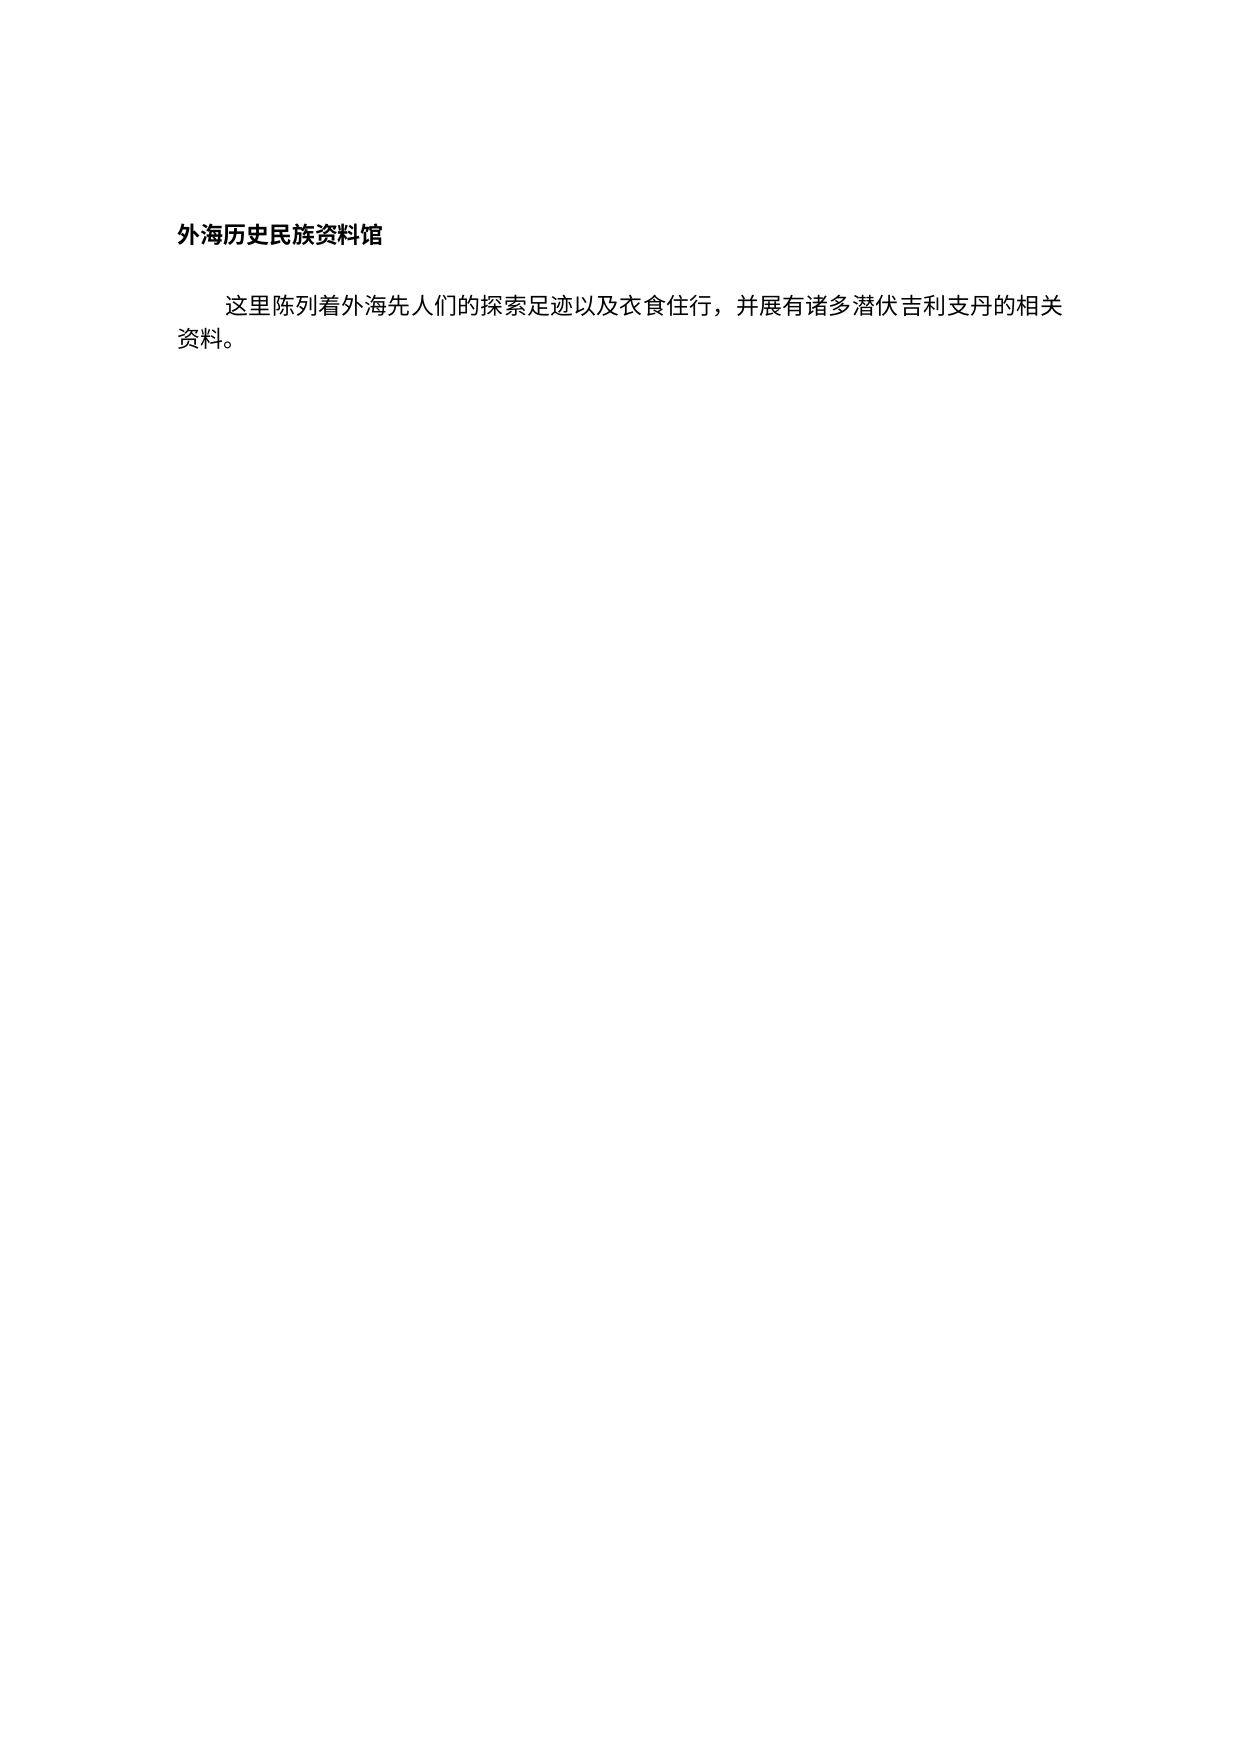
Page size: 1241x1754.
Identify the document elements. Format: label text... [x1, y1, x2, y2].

text 外海历史民族资料馆 [177, 217, 1063, 250]
text 这里陈列着外海先人们的探索足迹以及衣食住行，并展有诸多潜伏吉利支丹的相关资料。 [177, 287, 1063, 354]
